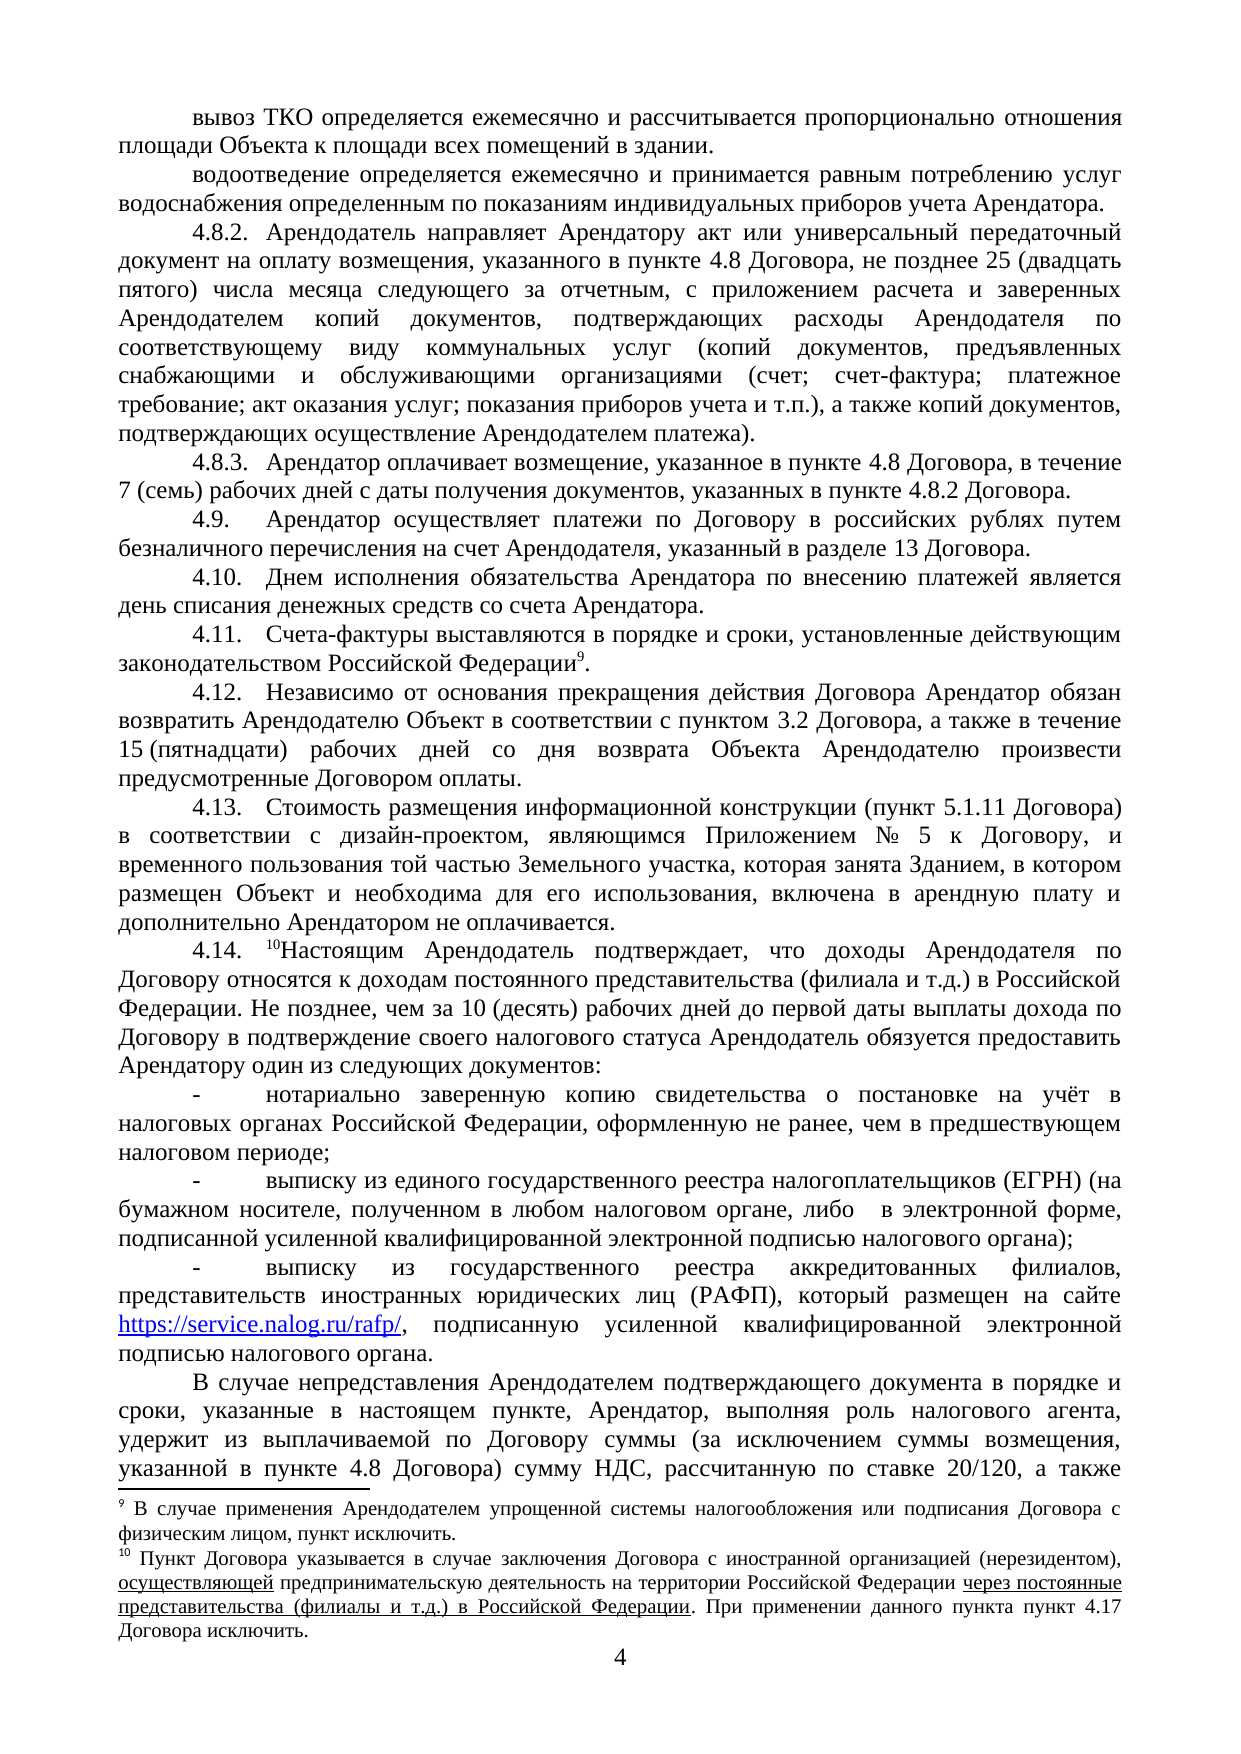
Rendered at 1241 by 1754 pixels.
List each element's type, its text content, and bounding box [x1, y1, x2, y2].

list Арендодатель направляет Арендатору акт или универсальный передаточный документ на оплату возмещения, указанного в пункте 4.8 Договора, не позднее 25 (двадцать пятого) числа месяца следующего за отчетным, с приложением расчета и заверенных Арендодателем копий документов, подтверждающих расходы Арендодателя по соответствующему виду коммунальных услуг (копий документов, предъявленных снабжающими и обслуживающими организациями (счет; счет-фактура; платежное требование; акт оказания услуг; показания приборов учета и т.п.), а также копий документов, подтверждающих осуществление Арендодателем платежа). [118, 217, 1122, 447]
list Счета-фактуры выставляются в порядке и сроки, установленные действующим законодательством Российской Федерации. [118, 619, 1122, 677]
text вывоз ТКО определяется ежемесячно и рассчитывается пропорционально отношения площади Объекта к площади всех помещений в здании. [118, 102, 1122, 159]
list - нотариально заверенную копию свидетельства о постановке на учёт в налоговых органах Российской Федерации, оформленную не ранее, чем в предшествующем налоговом периоде; [118, 1079, 1122, 1166]
list - выписку из единого государственного реестра налогоплательщиков (ЕГРН) (на бумажном носителе, полученном в любом налоговом органе, либо в электронной форме, подписанной усиленной квалифицированной электронной подписью налогового органа); [118, 1166, 1122, 1252]
list Независимо от основания прекращения действия Договора Арендатор обязан возвратить Арендодателю Объект в соответствии с пунктом 3.2 Договора, а также в течение 15 (пятнадцати) рабочих дней со дня возврата Объекта Арендодателю произвести предусмотренные Договором оплаты. [118, 677, 1122, 792]
list Стоимость размещения информационной конструкции (пункт 5.1.11 Договора) в соответствии с дизайн-проектом, являющимся Приложением № 5 к Договору, и временного пользования той частью Земельного участка, которая занята Зданием, в котором размещен Объект и необходима для его использования, включена в арендную плату и дополнительно Арендатором не оплачивается. [118, 792, 1122, 936]
list Настоящим Арендодатель подтверждает, что доходы Арендодателя по Договору относятся к доходам постоянного представительства (филиала и т.д.) в Российской Федерации. Не позднее, чем за 10 (десять) рабочих дней до первой даты выплаты дохода по Договору в подтверждение своего налогового статуса Арендодатель обязуется предоставить Арендатору один из следующих документов: [118, 936, 1122, 1079]
list Арендатор осуществляет платежи по Договору в российских рублях путем безналичного перечисления на счет Арендодателя, указанный в разделе 13 Договора. [118, 504, 1122, 562]
list Днем исполнения обязательства Арендатора по внесению платежей является день списания денежных средств со счета Арендатора. [118, 562, 1122, 619]
text водоотведение определяется ежемесячно и принимается равным потреблению услуг водоснабжения определенным по показаниям индивидуальных приборов учета Арендатора. [118, 159, 1122, 217]
text - выписку из государственного реестра аккредитованных филиалов, представительств иностранных юридических лиц (РАФП), который размещен на сайте https://service.nalog.ru/rafp/, подписанную усиленной квалифицированной электронной подписью налогового органа. [118, 1252, 1122, 1367]
list Арендатор оплачивает возмещение, указанное в пункте 4.8 Договора, в течение 7 (семь) рабочих дней с даты получения документов, указанных в пункте 4.8.2 Договора. [118, 447, 1122, 504]
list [118, 1367, 1122, 1482]
